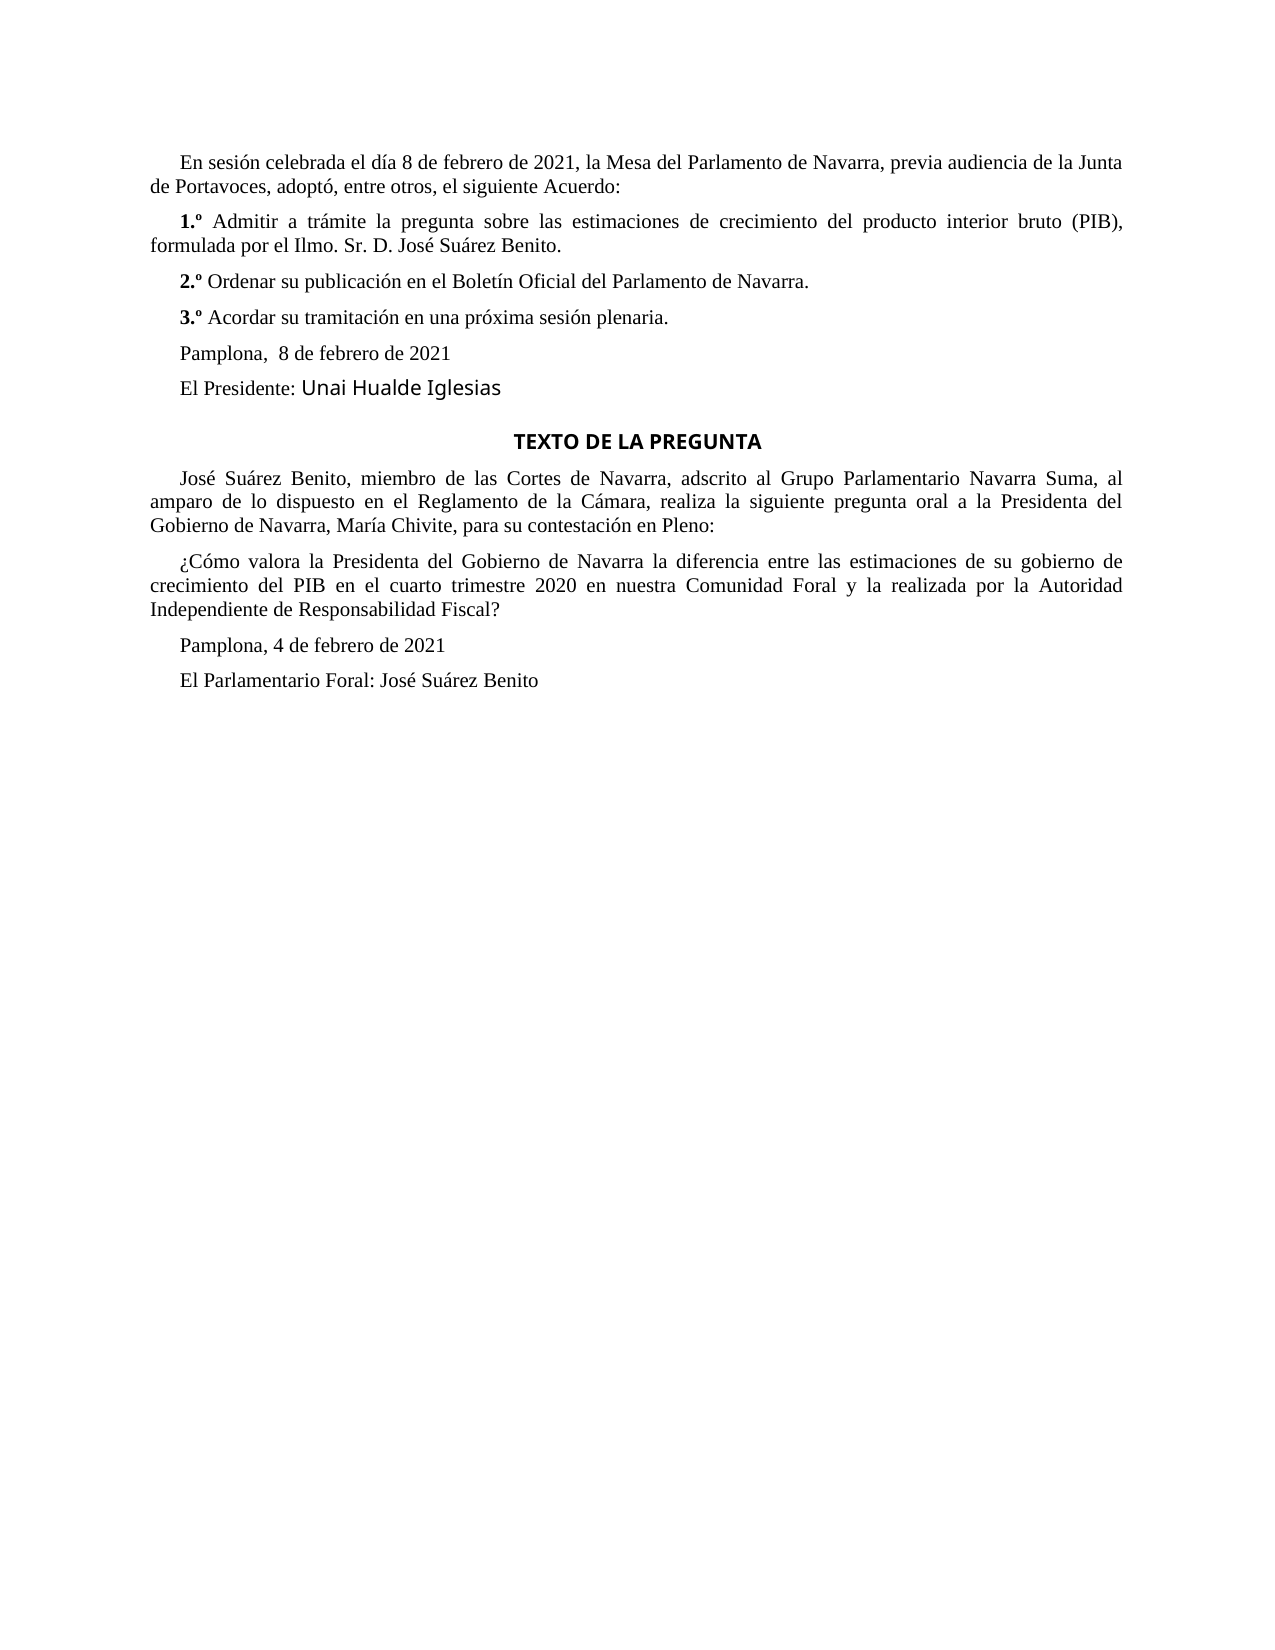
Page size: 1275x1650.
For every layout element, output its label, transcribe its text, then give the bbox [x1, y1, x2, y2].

text En sesión celebrada el día 8 de febrero de 2021, la Mesa del Parlamento de Navarra, previa audiencia de la Junta de Portavoces, adoptó, entre otros, el siguiente Acuerdo: [150, 150, 1125, 198]
text El Presidente: Unai Hualde Iglesias [150, 377, 1125, 401]
text El Parlamentario Foral: José Suárez Benito [150, 669, 1125, 693]
text José Suárez Benito, miembro de las Cortes de Navarra, adscrito al Grupo Parlamentario Navarra Suma, al amparo de lo dispuesto en el Reglamento de la Cámara, realiza la siguiente pregunta oral a la Presidenta del Gobierno de Navarra, María Chivite, para su contestación en Pleno: [150, 466, 1125, 538]
text 3.º Acordar su tramitación en una próxima sesión plenaria. [150, 305, 1125, 329]
text TEXTO DE LA PREGUNTA [150, 430, 1125, 454]
text ¿Cómo valora la Presidenta del Gobierno de Navarra la diferencia entre las estimaciones de su gobierno de crecimiento del PIB en el cuarto trimestre 2020 en nuestra Comunidad Foral y la realizada por la Autoridad Independiente de Responsabilidad Fiscal? [150, 549, 1125, 621]
text Pamplona, 4 de febrero de 2021 [150, 633, 1125, 657]
text 1.º Admitir a trámite la pregunta sobre las estimaciones de crecimiento del producto interior bruto (PIB), formulada por el Ilmo. Sr. D. José Suárez Benito. [150, 210, 1125, 258]
text 2.º Ordenar su publicación en el Boletín Oficial del Parlamento de Navarra. [150, 269, 1125, 293]
text Pamplona, 8 de febrero de 2021 [150, 341, 1125, 365]
